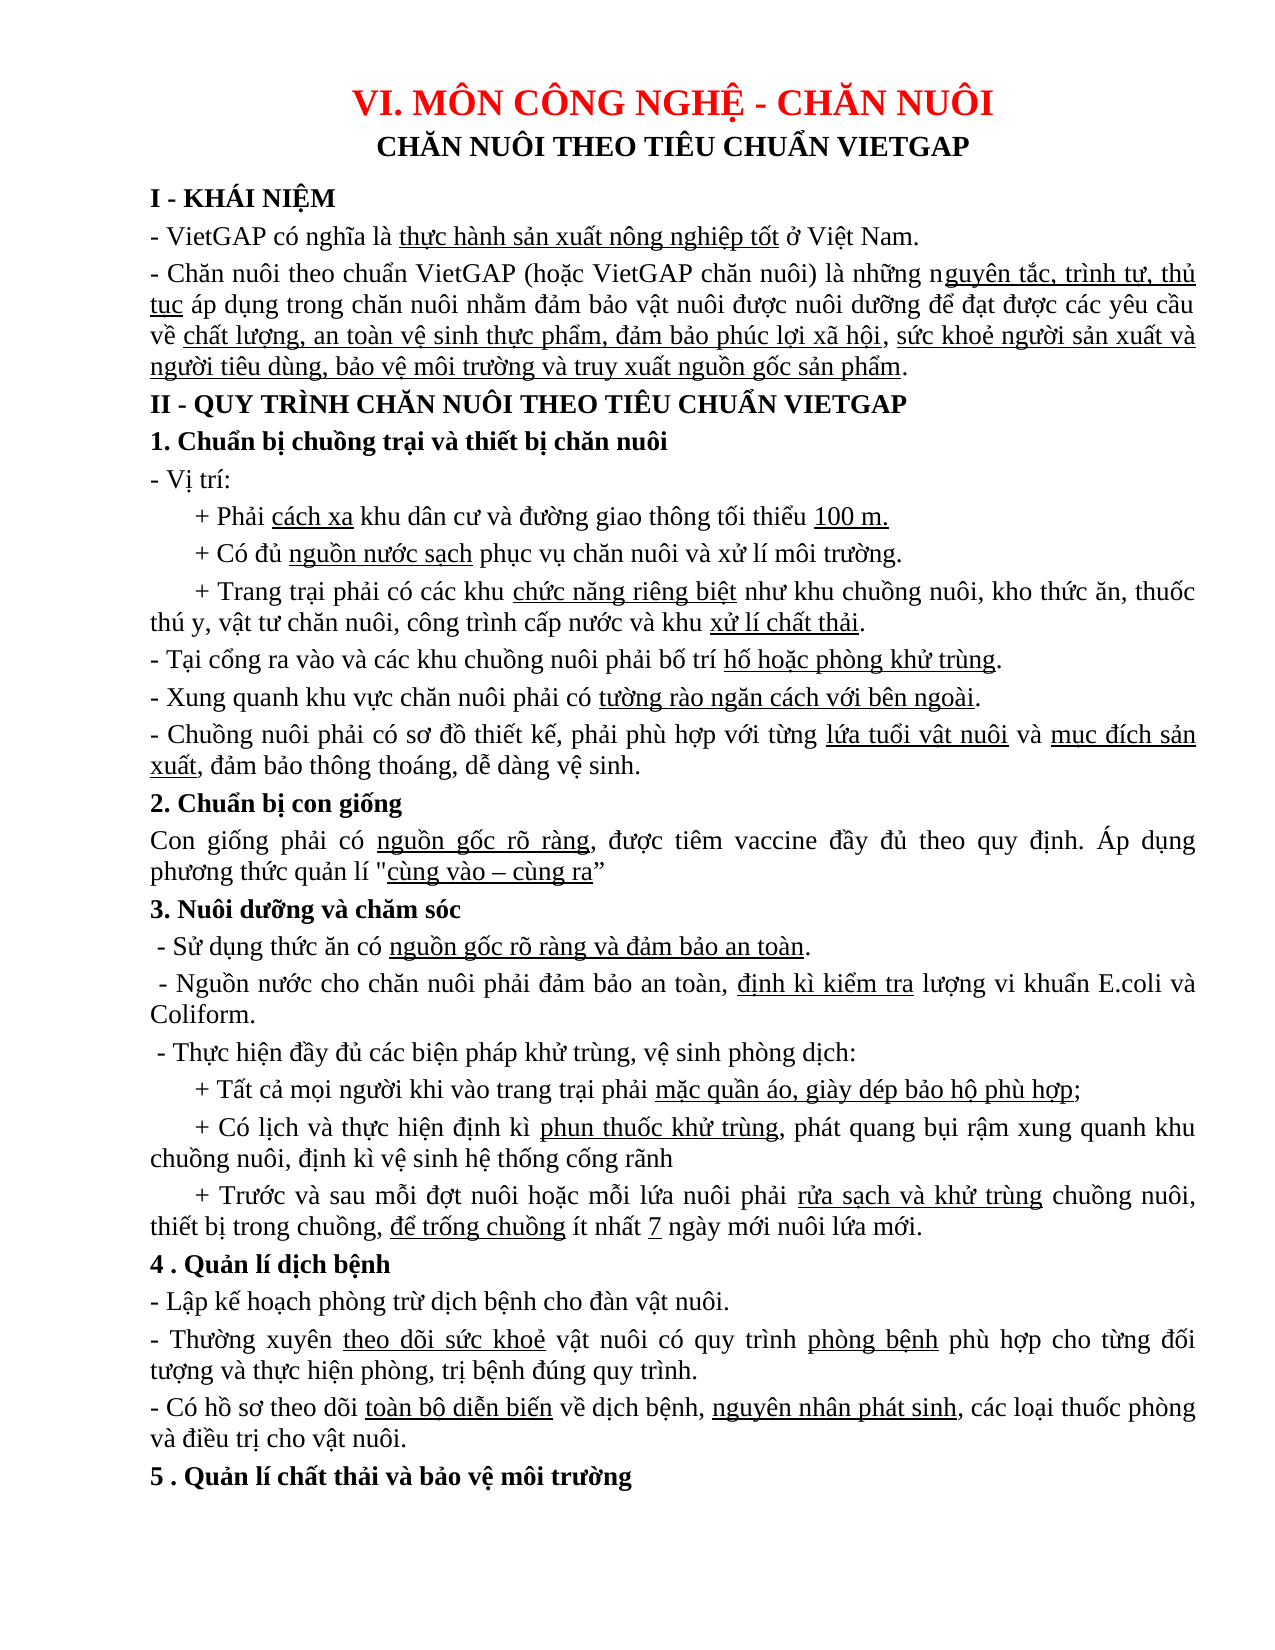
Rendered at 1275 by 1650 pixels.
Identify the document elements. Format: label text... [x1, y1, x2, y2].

text 1. Chuẩn bị chuồng trại và thiết bị chăn nuôi [150, 425, 1196, 456]
text - Tại cổng ra vào và các khu chuồng nuôi phải bố trí hố hoặc phòng khử trùng. [150, 643, 1196, 674]
text - Thường xuyên theo dõi sức khoẻ vật nuôi có quy trình phòng bệnh phù hợp cho từng đối tượng và thực hiện phòng, trị bệnh đúng quy trình. [150, 1323, 1196, 1385]
text - Thực hiện đầy đủ các biện pháp khử trùng, vệ sinh phòng dịch: [150, 1036, 1196, 1067]
text 3. Nuôi dưỡng và chăm sóc [150, 893, 1196, 924]
text - Chăn nuôi theo chuẩn VietGAP (hoặc VietGAP chăn nuôi) là những nguyên tắc, trình tự, thủ tục áp dụng trong chăn nuôi nhằm đảm bảo vật nuôi được nuôi dưỡng để đạt được các yêu cầu về chất lượng, an toàn vệ sinh thực phẩm, đảm bảo phúc lợi xã hội, sức khoẻ người sản xuất và người tiêu dùng, bảo vệ môi trường và truy xuất nguồn gốc sản phẩm. [150, 257, 1196, 382]
text + Có đủ nguồn nước sạch phục vụ chăn nuôi và xử lí môi trường. [150, 537, 1196, 569]
text - Lập kế hoạch phòng trừ dịch bệnh cho đàn vật nuôi. [150, 1285, 1196, 1316]
text Con giống phải có nguồn gốc rõ ràng, được tiêm vaccine đầy đủ theo quy định. Áp dụng phương thức quản lí "cùng vào – cùng ra” [150, 824, 1196, 886]
text I - KHÁI NIỆM [150, 182, 1196, 213]
text II - QUY TRÌNH CHĂN NUÔI THEO TIÊU CHUẨN VIETGAP [150, 388, 1196, 419]
text + Phải cách xa khu dân cư và đường giao thông tối thiểu 100 m. [150, 500, 1196, 531]
text - Nguồn nước cho chăn nuôi phải đảm bảo an toàn, định kì kiểm tra lượng vi khuẩn E.coli và Coliform. [150, 967, 1196, 1030]
text - Có hồ sơ theo dõi toàn bộ diễn biến về dịch bệnh, nguyên nhân phát sinh, các loại thuốc phòng và điều trị cho vật nuôi. [150, 1391, 1196, 1453]
text + Trước và sau mỗi đợt nuôi hoặc mỗi lứa nuôi phải rửa sạch và khử trùng chuồng nuôi, thiết bị trong chuồng, để trống chuồng ít nhất 7 ngày mới nuôi lứa mới. [150, 1179, 1196, 1242]
text 4 . Quản lí dịch bệnh [150, 1248, 1196, 1279]
text + Tất cả mọi người khi vào trang trại phải mặc quần áo, giày dép bảo hộ phù hợp; [150, 1073, 1196, 1104]
text 2. Chuẩn bị con giống [150, 787, 1196, 818]
text + Có lịch và thực hiện định kì phun thuốc khử trùng, phát quang bụi rậm xung quanh khu chuồng nuôi, định kì vệ sinh hệ thống cống rãnh [150, 1111, 1196, 1173]
text VI. MÔN CÔNG NGHỆ - CHĂN NUÔI [150, 80, 1196, 123]
text - VietGAP có nghĩa là thực hành sản xuất nông nghiệp tốt ở Việt Nam. [150, 220, 1196, 251]
text - Xung quanh khu vực chăn nuôi phải có tường rào ngăn cách với bên ngoài. [150, 681, 1196, 712]
text + Trang trại phải có các khu chức năng riêng biệt như khu chuồng nuôi, kho thức ăn, thuốc thú y, vật tư chăn nuôi, công trình cấp nước và khu xử lí chất thải. [150, 575, 1196, 637]
text - Vị trí: [150, 463, 1196, 494]
text - Sử dụng thức ăn có nguồn gốc rõ ràng và đảm bảo an toàn. [150, 930, 1196, 961]
text 5 . Quản lí chất thải và bảo vệ môi trường [150, 1460, 1196, 1491]
text - Chuồng nuôi phải có sơ đồ thiết kế, phải phù hợp với từng lứa tuổi vật nuôi và mục đích sản xuất, đảm bảo thông thoáng, dễ dàng vệ sinh. [150, 718, 1196, 781]
text CHĂN NUÔI THEO TIÊU CHUẨN VIETGAP [150, 129, 1196, 163]
